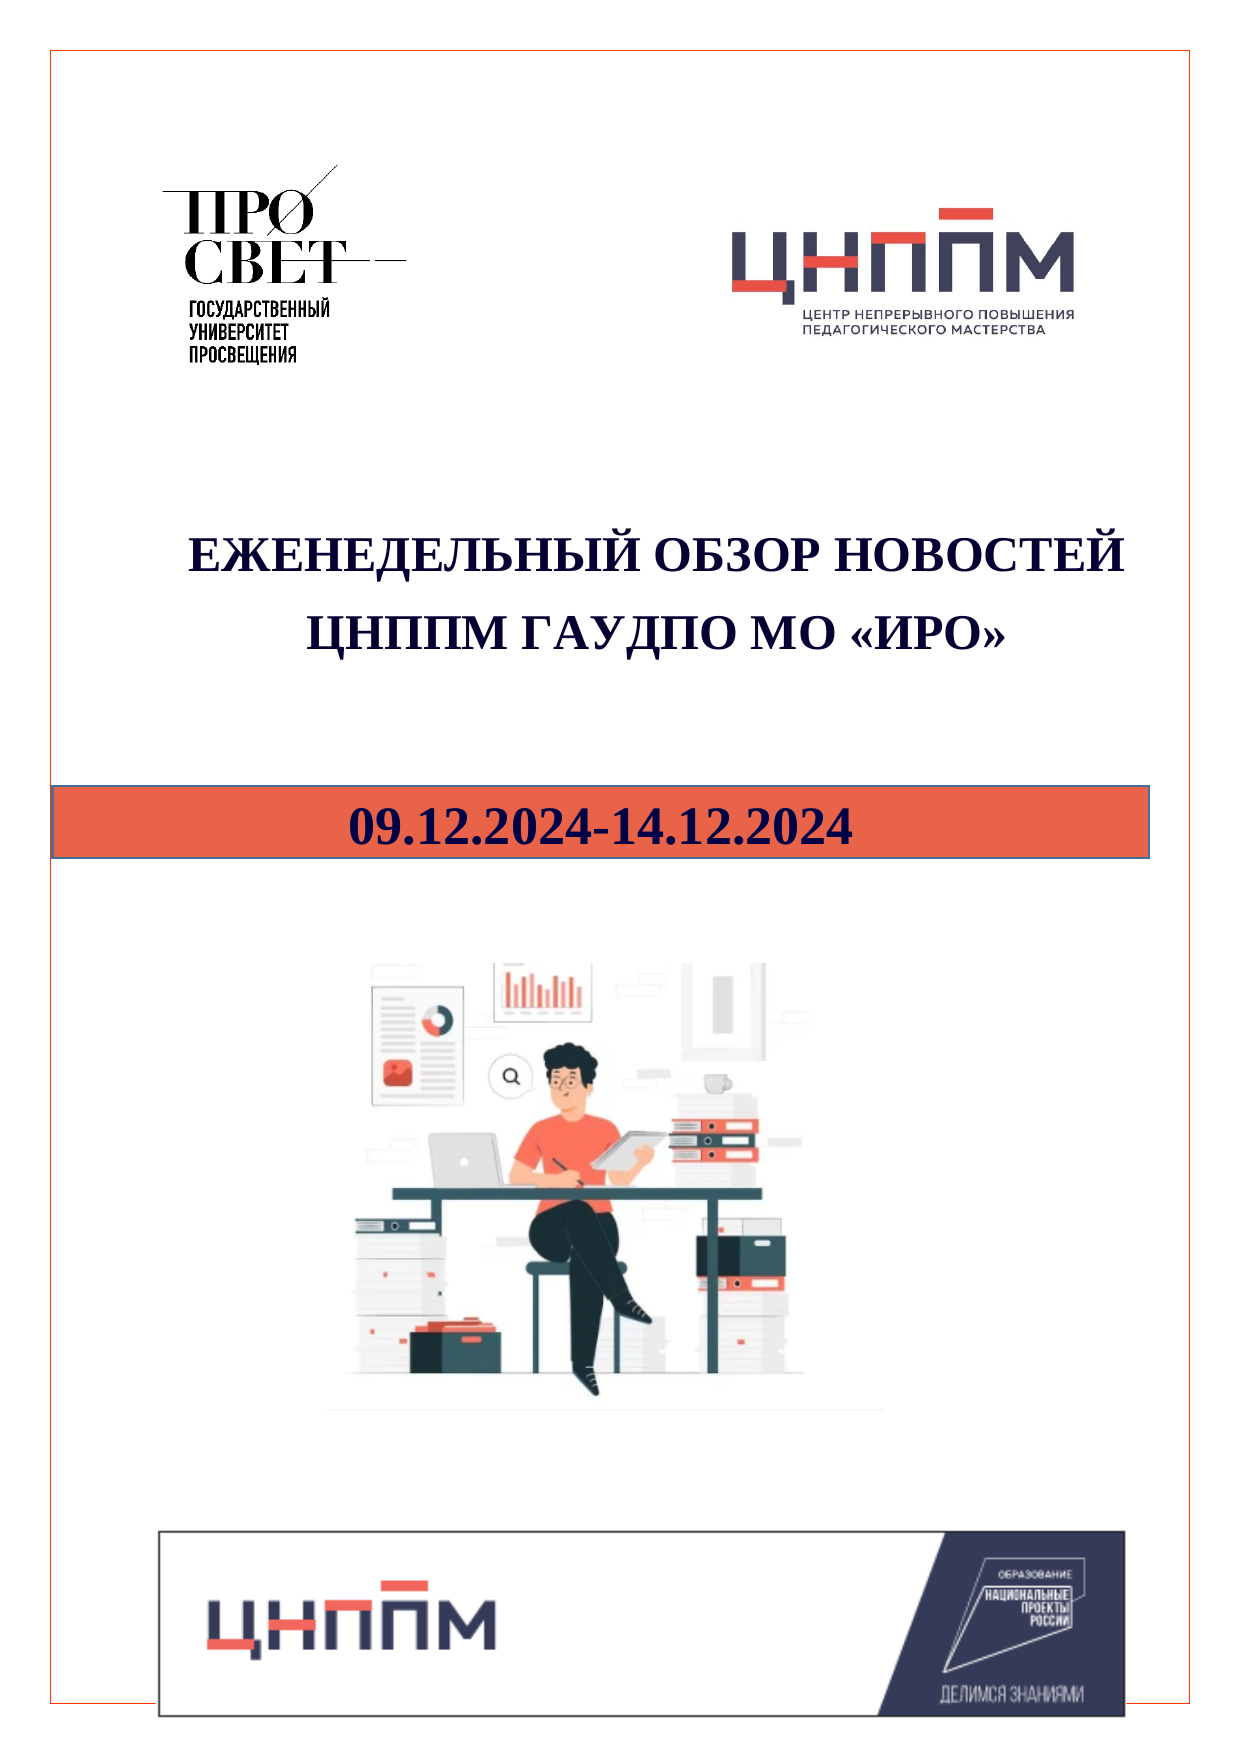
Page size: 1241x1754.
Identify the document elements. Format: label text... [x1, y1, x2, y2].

picture [670, 178, 1135, 365]
picture [326, 963, 885, 1428]
text ЕЖЕНЕДЕЛЬНЫЙ ОБЗОР НОВОСТЕЙ [162, 524, 1152, 582]
text ЦНППМ ГАУДПО МО «ИРО» [162, 603, 1152, 661]
picture [155, 1527, 1127, 1724]
picture [162, 165, 407, 365]
